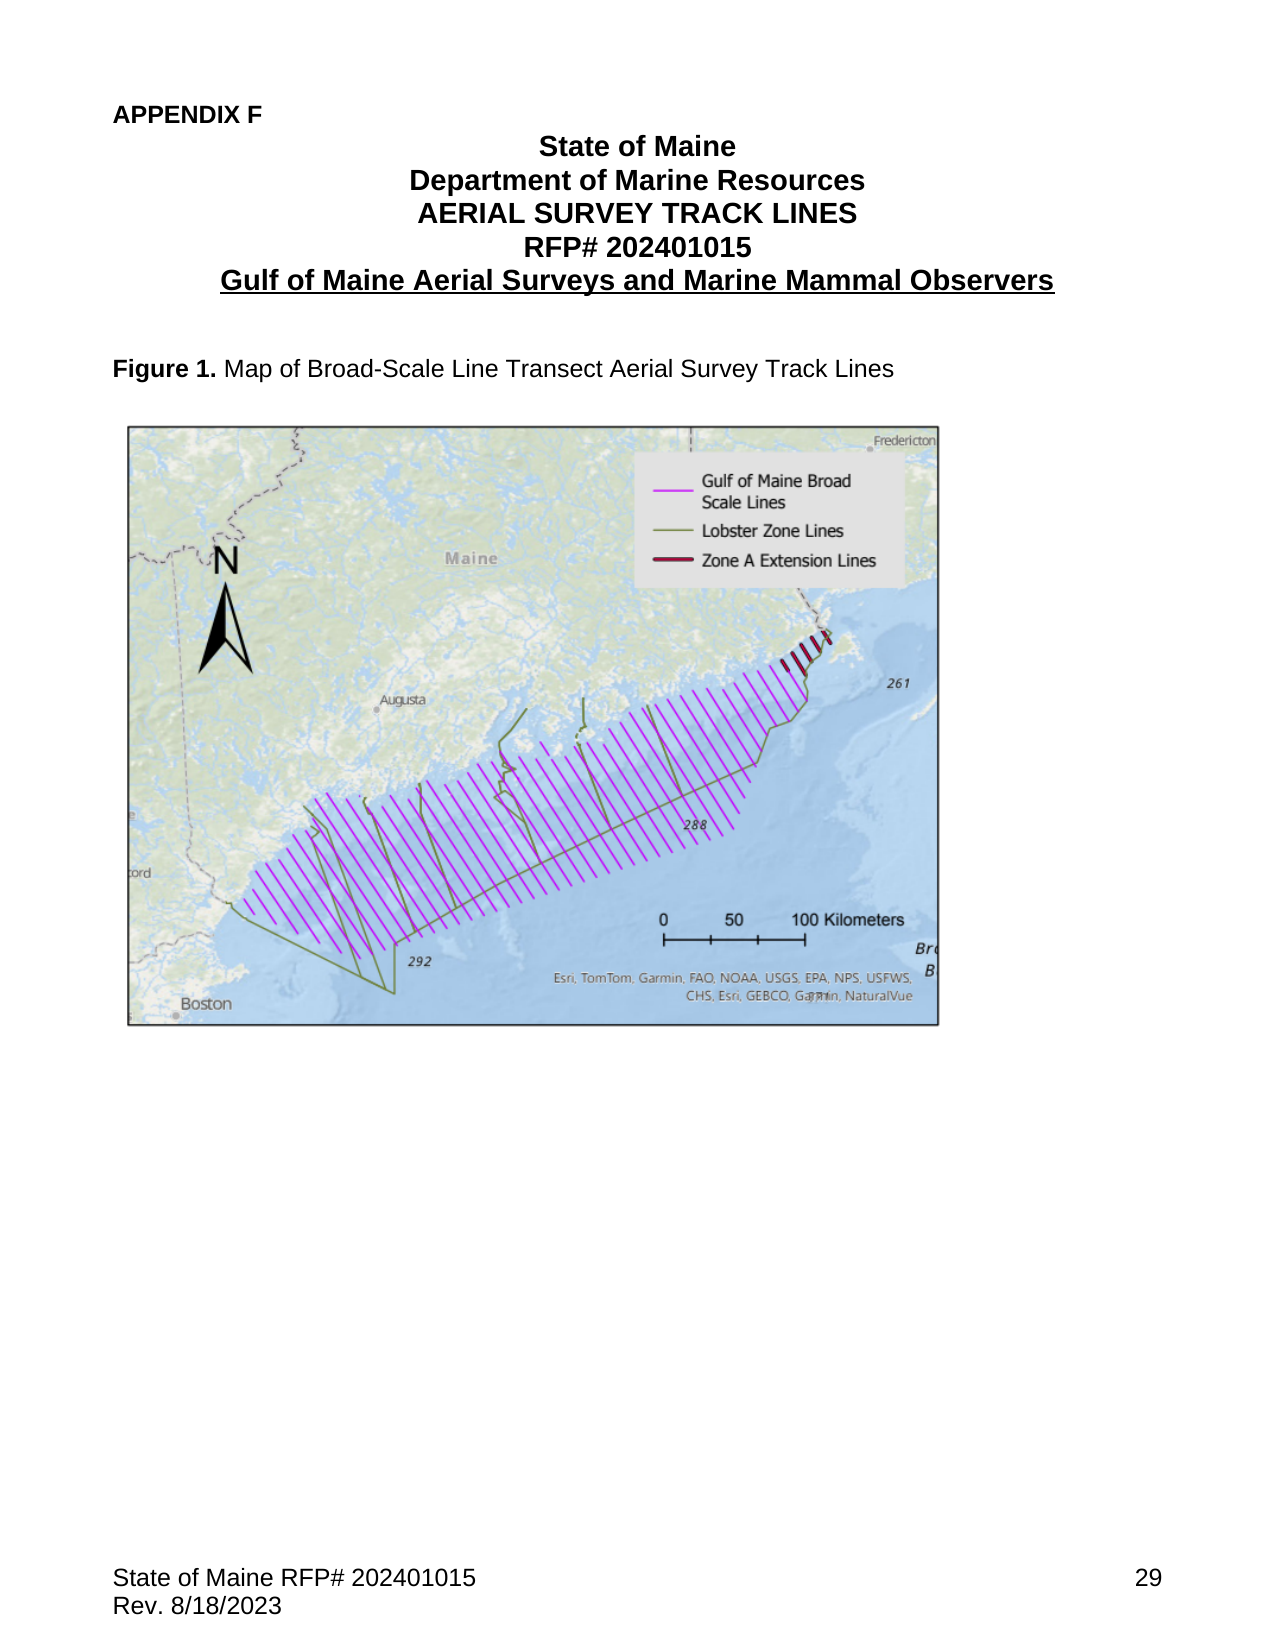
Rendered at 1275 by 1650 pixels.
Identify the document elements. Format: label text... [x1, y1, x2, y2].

text Department of Marine Resources [112, 163, 1162, 196]
text Figure 1. Map of Broad-Scale Line Transect Aerial Survey Track Lines [112, 354, 1162, 383]
picture [112, 411, 954, 1035]
text RFP# 202401015 [112, 230, 1162, 263]
text State of Maine [112, 129, 1162, 163]
text Gulf of Maine Aerial Surveys and Marine Mammal Observers [112, 263, 1162, 297]
text APPENDIX F [112, 100, 1162, 129]
text AERIAL SURVEY TRACK LINES [112, 196, 1162, 230]
